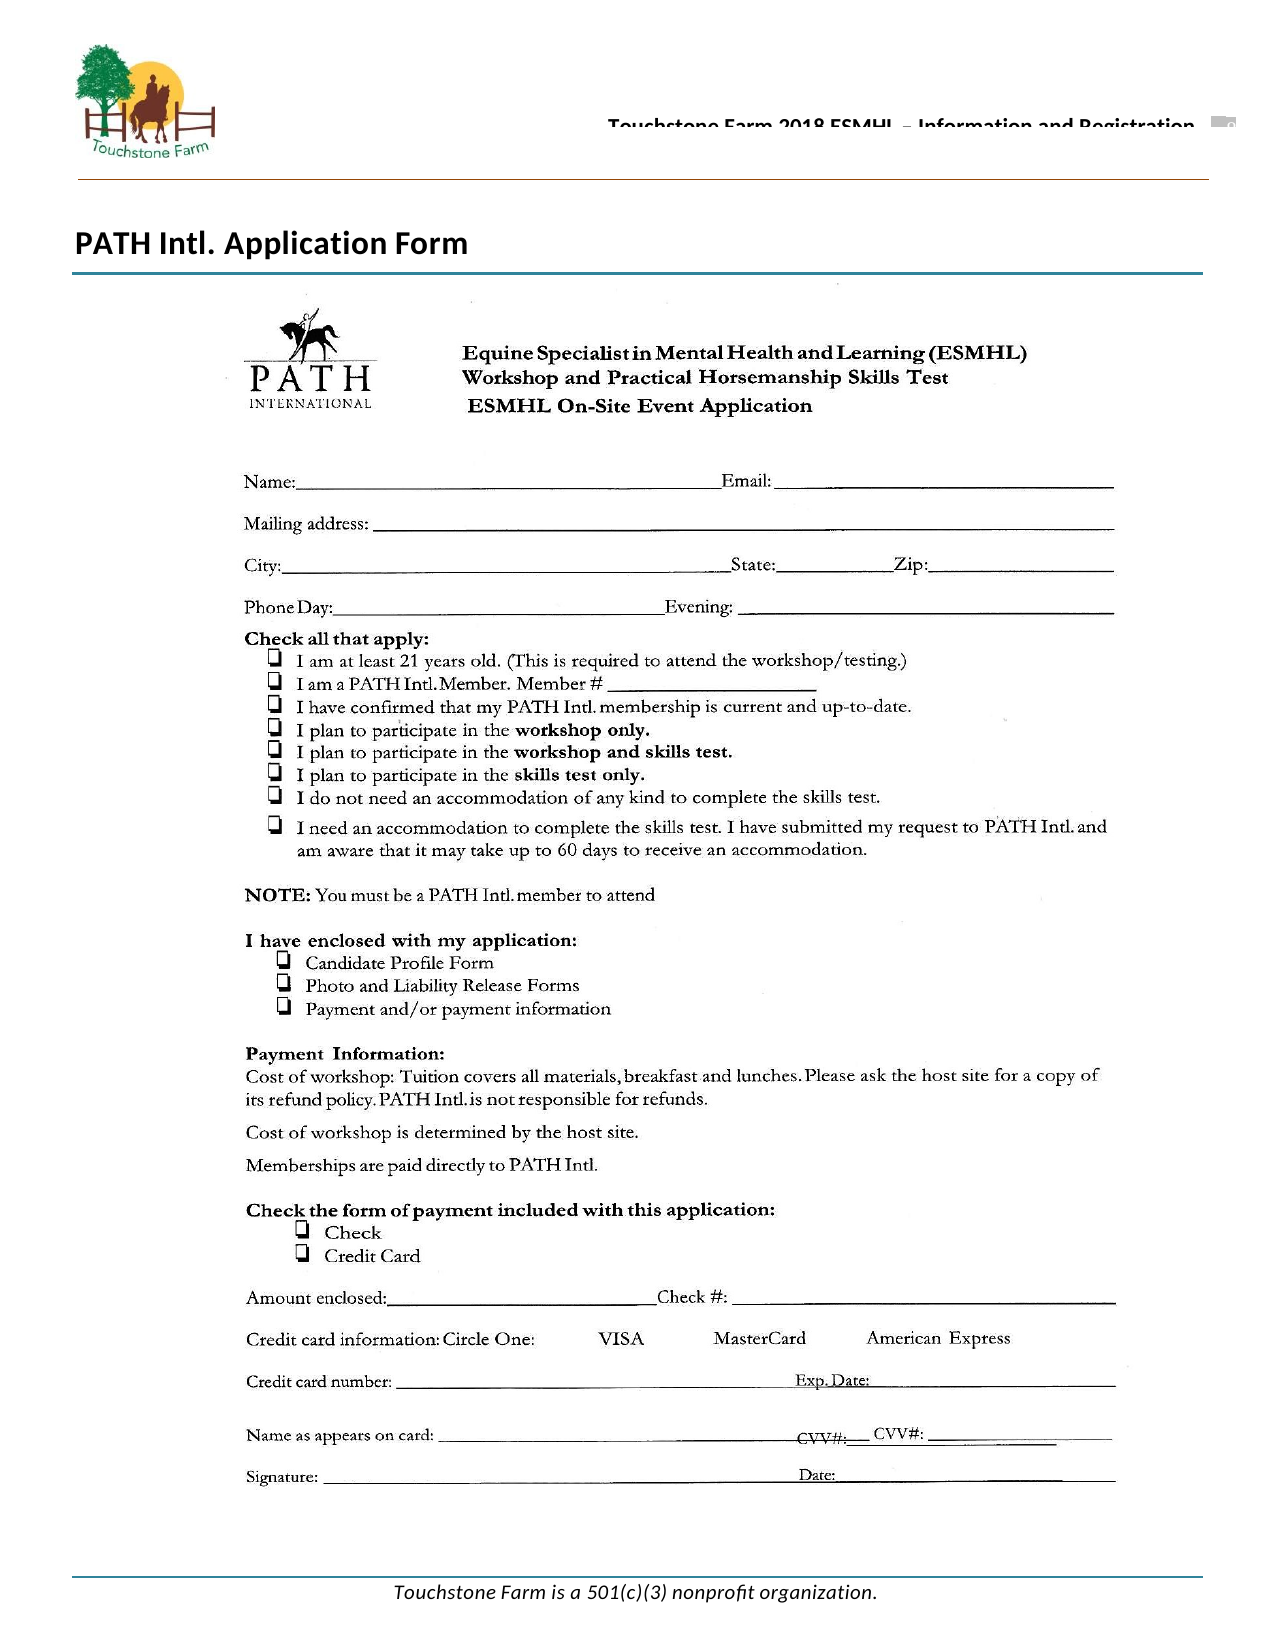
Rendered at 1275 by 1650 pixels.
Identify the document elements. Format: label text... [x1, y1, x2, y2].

picture [75, 44, 215, 158]
picture [216, 283, 1134, 1534]
text PATH Intl. Application Form [75, 224, 1275, 263]
